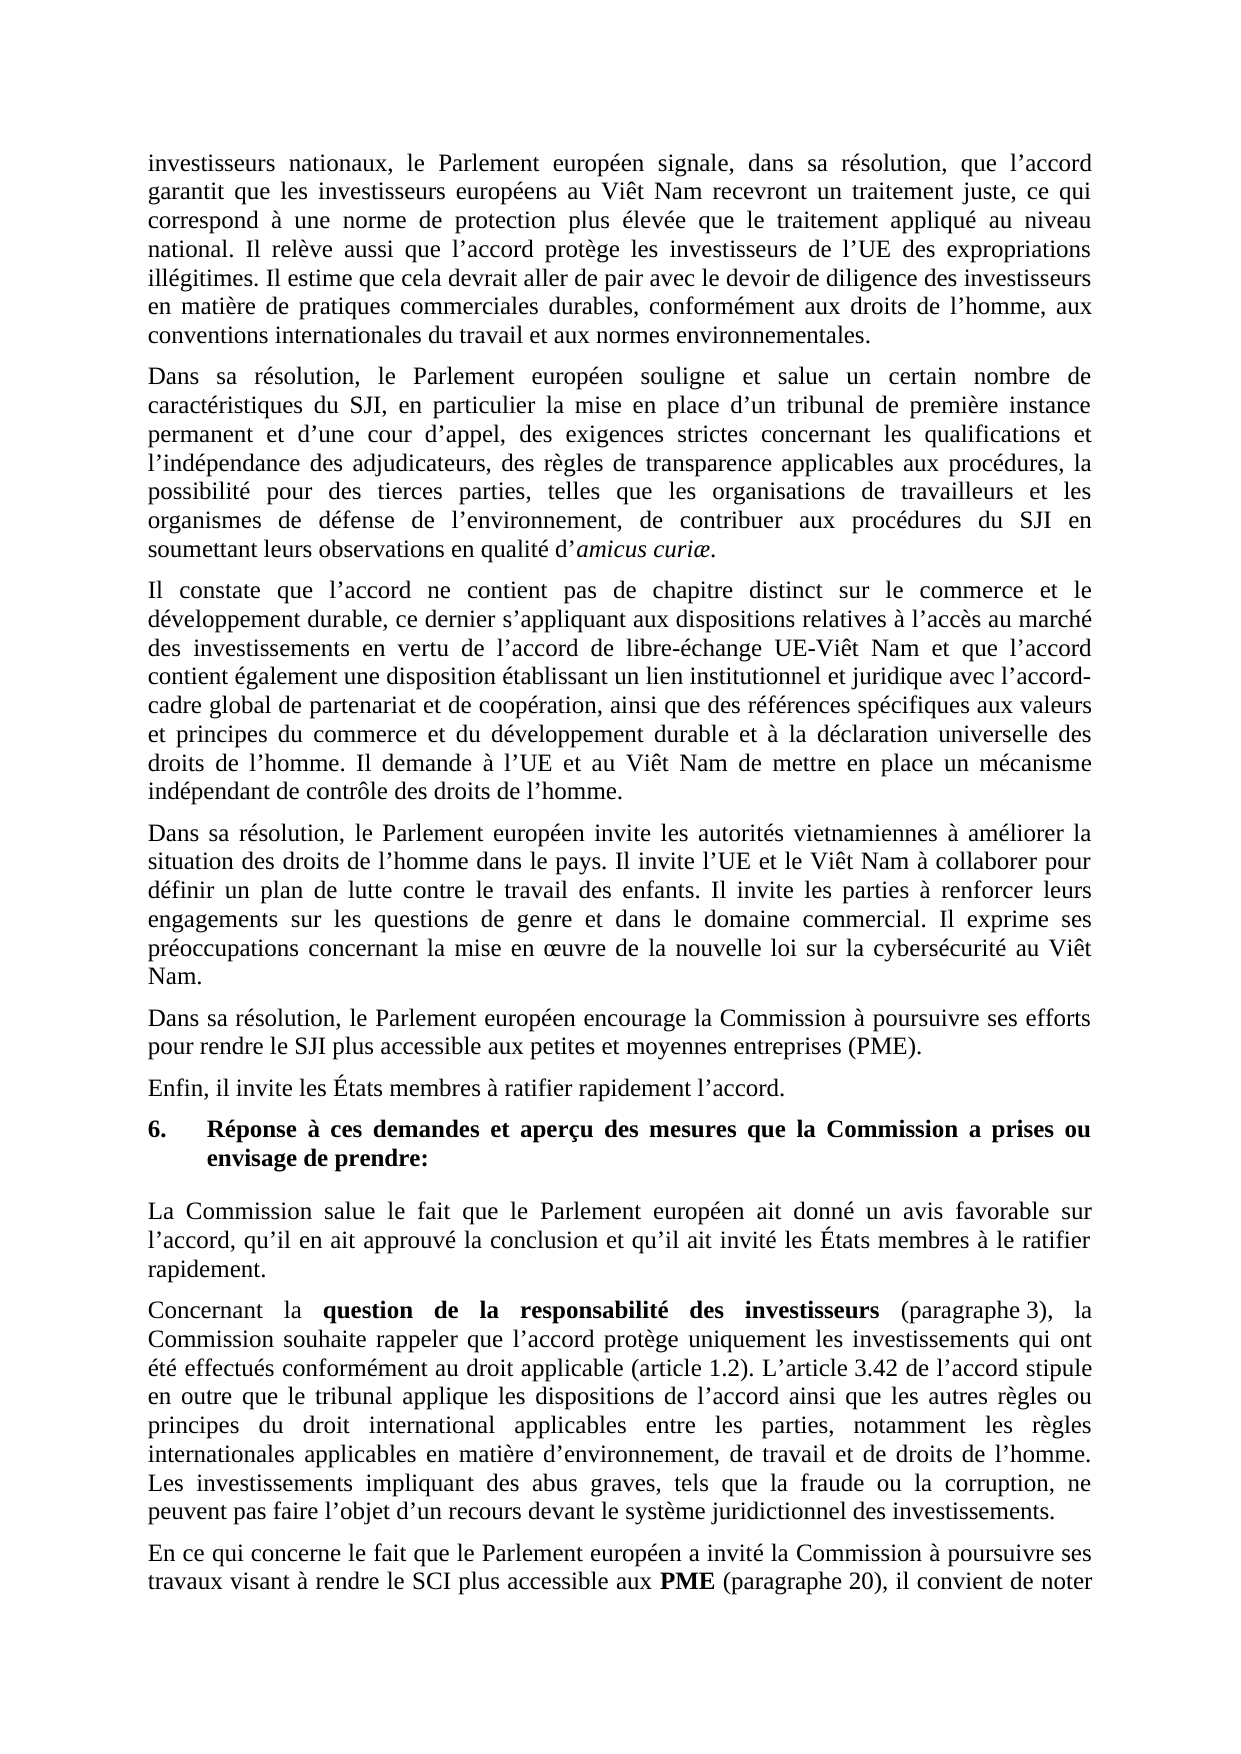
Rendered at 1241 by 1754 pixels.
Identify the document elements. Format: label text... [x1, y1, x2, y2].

text Dans sa résolution, le Parlement européen encourage la Commission à poursuivre ses efforts pour rendre le SJI plus accessible aux petites et moyennes entreprises (PME). [148, 1003, 1093, 1060]
text Enfin, il invite les États membres à ratifier rapidement l’accord. [148, 1073, 1093, 1101]
text Dans sa résolution, le Parlement européen souligne et salue un certain nombre de caractéristiques du SJI, en particulier la mise en place d’un tribunal de première instance permanent et d’une cour d’appel, des exigences strictes concernant les qualifications et l’indépendance des adjudicateurs, des règles de transparence applicables aux procédures, la possibilité pour des tierces parties, telles que les organisations de travailleurs et les organismes de défense de l’environnement, de contribuer aux procédures du SJI en soumettant leurs observations en qualité d’amicus curiæ. [148, 361, 1093, 563]
list Réponse à ces demandes et aperçu des mesures que la Commission a prises ou envisage de prendre: [148, 1114, 1093, 1171]
text Concernant la question de la responsabilité des investisseurs (paragraphe 3), la Commission souhaite rappeler que l’accord protège uniquement les investissements qui ont été effectués conformément au droit applicable (article 1.2). L’article 3.42 de l’accord stipule en outre que le tribunal applique les dispositions de l’accord ainsi que les autres règles ou principes du droit international applicables entre les parties, notamment les règles internationales applicables en matière d’environnement, de travail et de droits de l’homme. Les investissements impliquant des abus graves, tels que la fraude ou la corruption, ne peuvent pas faire l’objet d’un recours devant le système juridictionnel des investissements. [148, 1295, 1093, 1525]
text La Commission salue le fait que le Parlement européen ait donné un avis favorable sur l’accord, qu’il en ait approuvé la conclusion et qu’il ait invité les États membres à le ratifier rapidement. [148, 1196, 1093, 1283]
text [148, 1538, 1093, 1595]
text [148, 148, 1093, 349]
text Dans sa résolution, le Parlement européen invite les autorités vietnamiennes à améliorer la situation des droits de l’homme dans le pays. Il invite l’UE et le Viêt Nam à collaborer pour définir un plan de lutte contre le travail des enfants. Il invite les parties à renforcer leurs engagements sur les questions de genre et dans le domaine commercial. Il exprime ses préoccupations concernant la mise en œuvre de la nouvelle loi sur la cybersécurité au Viêt Nam. [148, 818, 1093, 990]
text Il constate que l’accord ne contient pas de chapitre distinct sur le commerce et le développement durable, ce dernier s’appliquant aux dispositions relatives à l’accès au marché des investissements en vertu de l’accord de libre-échange UE-Viêt Nam et que l’accord contient également une disposition établissant un lien institutionnel et juridique avec l’accord-cadre global de partenariat et de coopération, ainsi que des références spécifiques aux valeurs et principes du commerce et du développement durable et à la déclaration universelle des droits de l’homme. Il demande à l’UE et au Viêt Nam de mettre en place un mécanisme indépendant de contrôle des droits de l’homme. [148, 575, 1093, 805]
